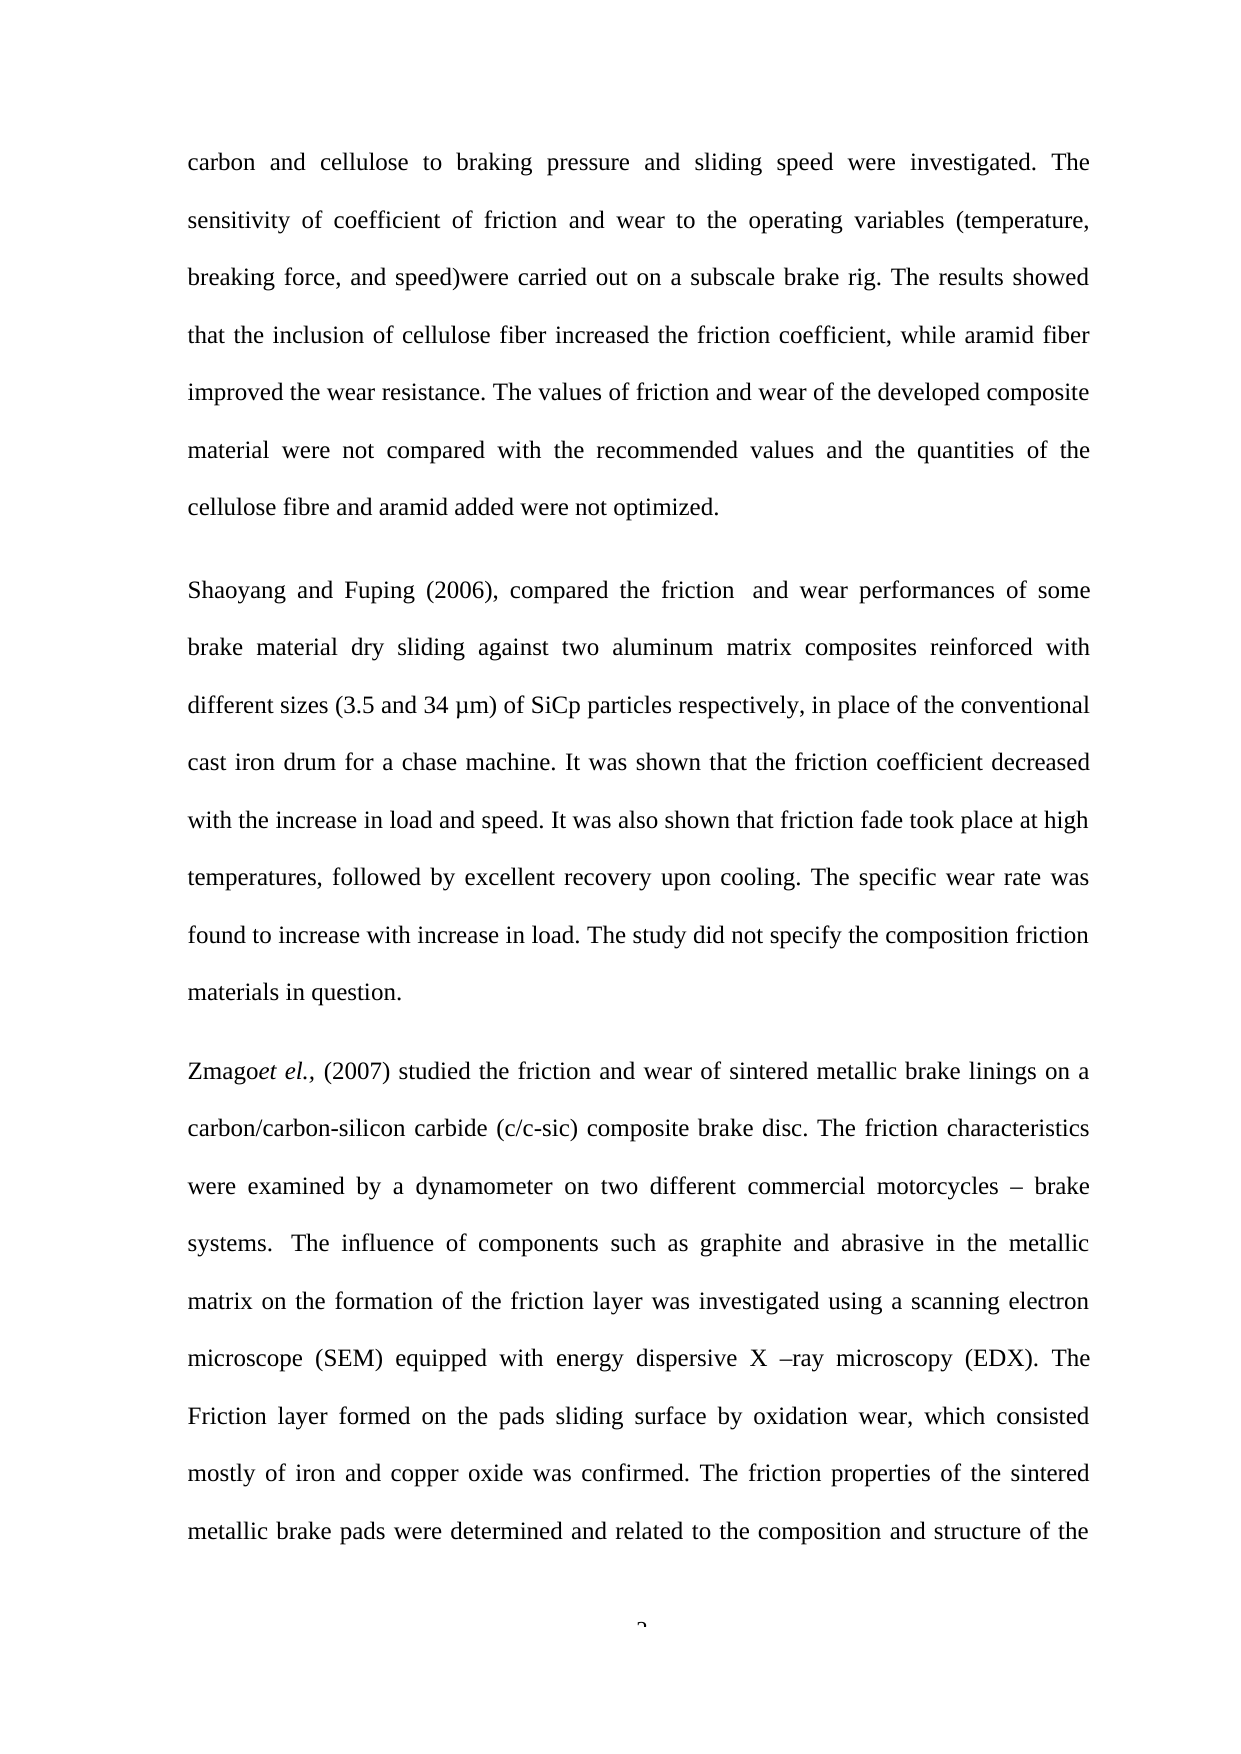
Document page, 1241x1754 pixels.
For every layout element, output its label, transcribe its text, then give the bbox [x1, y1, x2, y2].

text Shaoyang and Fuping (2006), compared the friction and wear performances of some brake material dry sliding against two aluminum matrix composites reinforced with different sizes (3.5 and 34 µm) of SiCp particles respectively, in place of the conventional cast iron drum for a chase machine. It was shown that the friction coefficient decreased with the increase in load and speed. It was also shown that friction fade took place at high temperatures, followed by excellent recovery upon cooling. The specific wear rate was found to increase with increase in load. The study did not specify the composition friction materials in question. [187, 575, 1091, 1006]
text carbon and cellulose to braking pressure and sliding speed were investigated. The sensitivity of coefficient of friction and wear to the operating variables (temperature, breaking force, and speed)were carried out on a subscale brake rig. The results showed that the inclusion of cellulose fiber increased the friction coefficient, while aramid fiber improved the wear resistance. The values of friction and wear of the developed composite material were not compared with the recommended values and the quantities of the cellulose fibre and aramid added were not optimized. [187, 147, 1091, 521]
text Zmagoet el., (2007) studied the friction and wear of sintered metallic brake linings on a carbon/carbon-silicon carbide (c/c-sic) composite brake disc. The friction characteristics were examined by a dynamometer on two different commercial motorcycles – brake systems. The influence of components such as graphite and abrasive in the metallic matrix on the formation of the friction layer was investigated using a scanning electron microscope (SEM) equipped with energy dispersive X –ray microscopy (EDX). The Friction layer formed on the pads sliding surface by oxidation wear, which consisted mostly of iron and copper oxide was confirmed. The friction properties of the sintered metallic brake pads were determined and related to the composition and structure of the [187, 1056, 1091, 1544]
